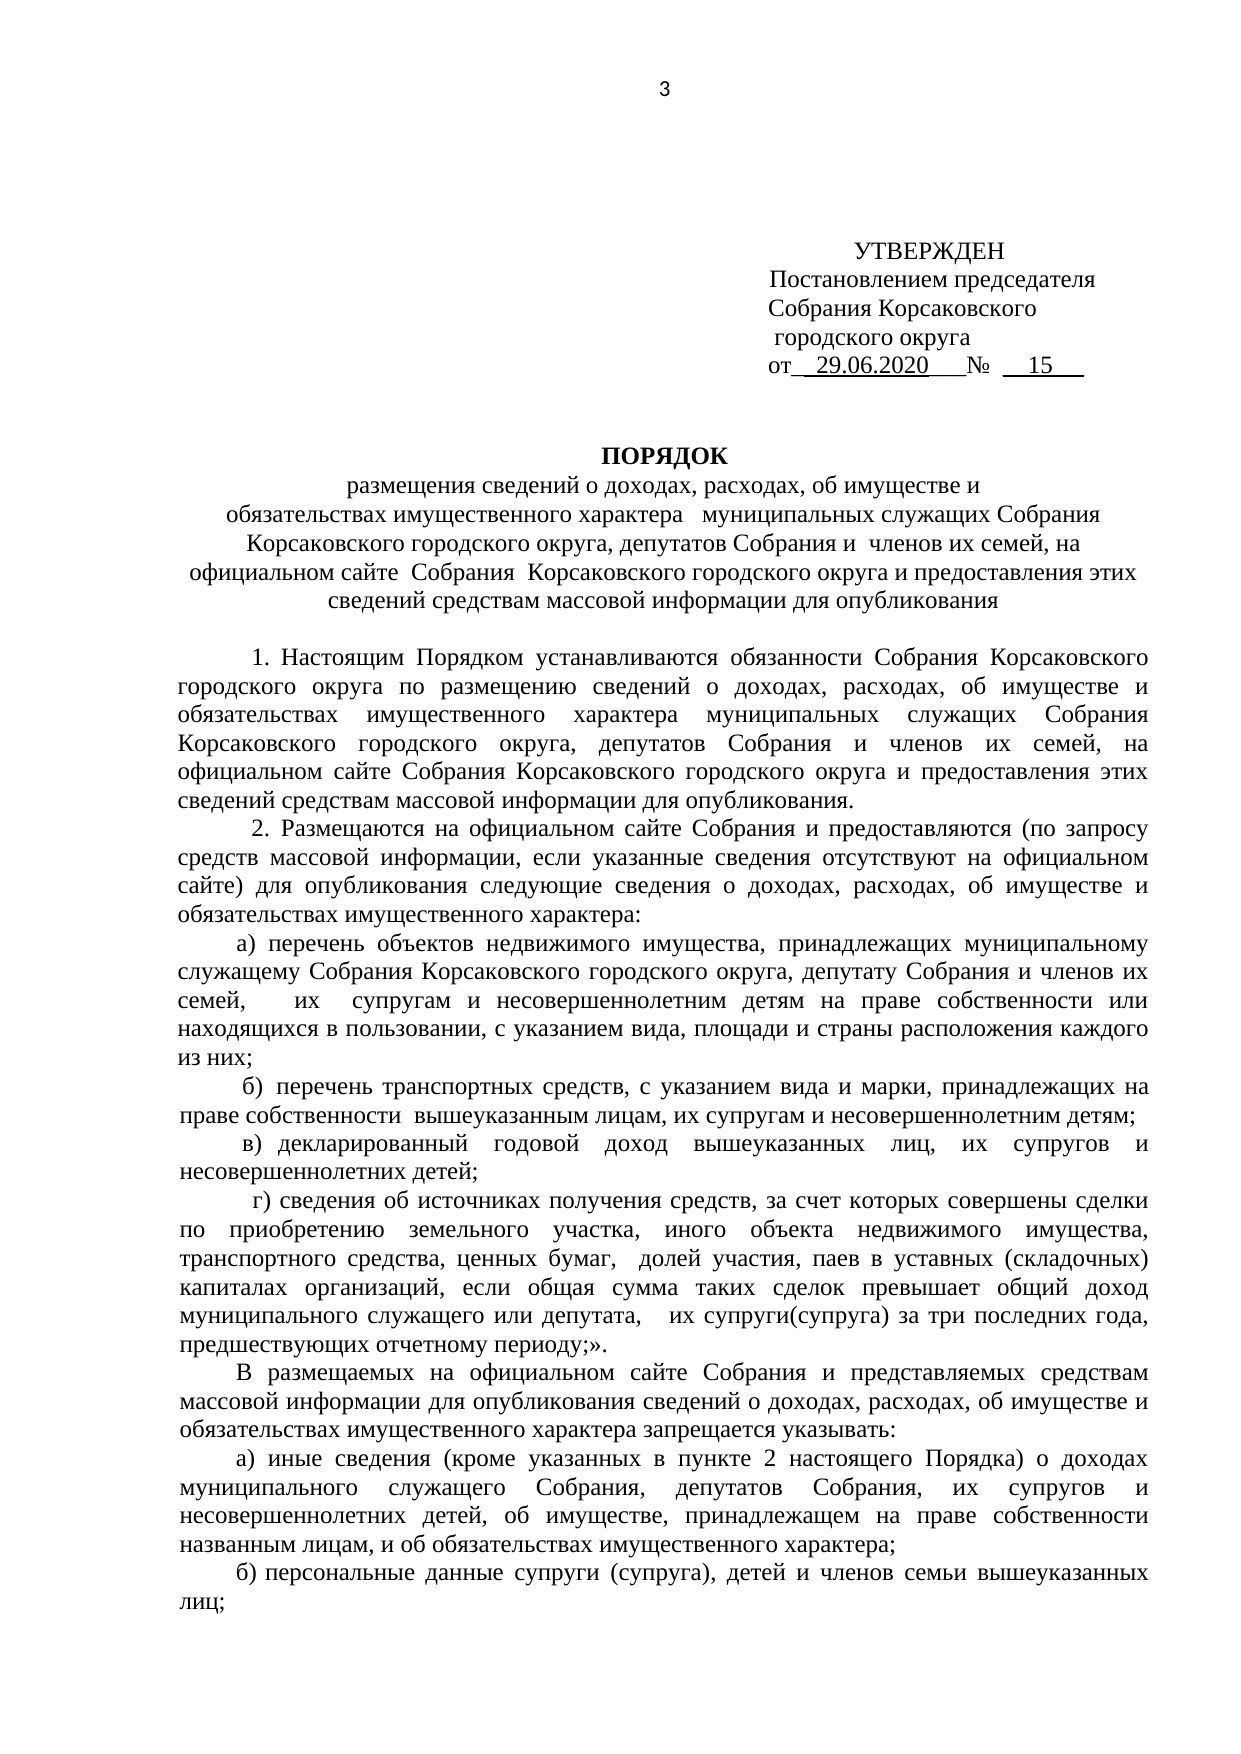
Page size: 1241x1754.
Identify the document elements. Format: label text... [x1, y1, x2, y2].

text обязательствах имущественного характера муниципальных служащих Собрания Корсаковского городского округа, депутатов Собрания и членов их семей, на официальном сайте Собрания Корсаковского городского округа и предоставления этих сведений средствам массовой информации для опубликования [177, 499, 1149, 614]
text Собрания Корсаковского [709, 294, 1149, 322]
text а) иные сведения (кроме указанных в пункте 2 настоящего Порядка) о доходах муниципального служащего Собрания, депутатов Собрания, их супругов и несовершеннолетних детей, об имуществе, принадлежащем на праве собственности названным лицам, и об обязательствах имущественного характера; [179, 1444, 1149, 1558]
text от_ 29.06.2020___№ __15_ _ [709, 351, 1149, 379]
text городского округа [709, 322, 1149, 351]
text Постановлением председателя [709, 265, 1149, 294]
text б) перечень транспортных средств, с указанием вида и марки, принадлежащих на праве собственности вышеуказанным лицам, их супругам и несовершеннолетним детям; [179, 1071, 1149, 1128]
text в) декларированный годовой доход вышеуказанных лиц, их супругов и несовершеннолетних детей; [179, 1128, 1149, 1186]
list Размещаются на официальном сайте Собрания и предоставляются (по запросу средств массовой информации, если указанные сведения отсутствуют на официальном сайте) для опубликования следующие сведения о доходах, расходах, об имуществе и обязательствах имущественного характера: [177, 814, 1149, 928]
text размещения сведений о доходах, расходах, об имуществе и [177, 470, 1149, 499]
text б) персональные данные супруги (супруга), детей и членов семьи вышеуказанных лиц; [179, 1558, 1149, 1615]
list Настоящим Порядком устанавливаются обязанности Собрания Корсаковского городского округа по размещению сведений о доходах, расходах, об имуществе и обязательствах имущественного характера муниципальных служащих Собрания Корсаковского городского округа, депутатов Собрания и членов их семей, на официальном сайте Собрания Корсаковского городского округа и предоставления этих сведений средствам массовой информации для опубликования. [177, 643, 1149, 814]
text УТВЕРЖДЕН [709, 237, 1149, 265]
text г) сведения об источниках получения средств, за счет которых совершены сделки по приобретению земельного участка, иного объекта недвижимого имущества, транспортного средства, ценных бумаг, долей участия, паев в уставных (складочных) капиталах организаций, если общая сумма таких сделок превышает общий доход муниципального служащего или депутата, их супруги(супруга) за три последних года, предшествующих отчетному периоду;». [179, 1186, 1149, 1358]
text ПОРЯДОК [177, 442, 1152, 470]
text В размещаемых на официальном сайте Собрания и представляемых средствам массовой информации для опубликования сведений о доходах, расходах, об имуществе и обязательствах имущественного характера запрещается указывать: [179, 1358, 1149, 1444]
text а) перечень объектов недвижимого имущества, принадлежащих муниципальному служащему Собрания Корсаковского городского округа, депутату Собрания и членов их семей, их супругам и несовершеннолетним детям на праве собственности или находящихся в пользовании, с указанием вида, площади и страны расположения каждого из них; [177, 928, 1149, 1071]
